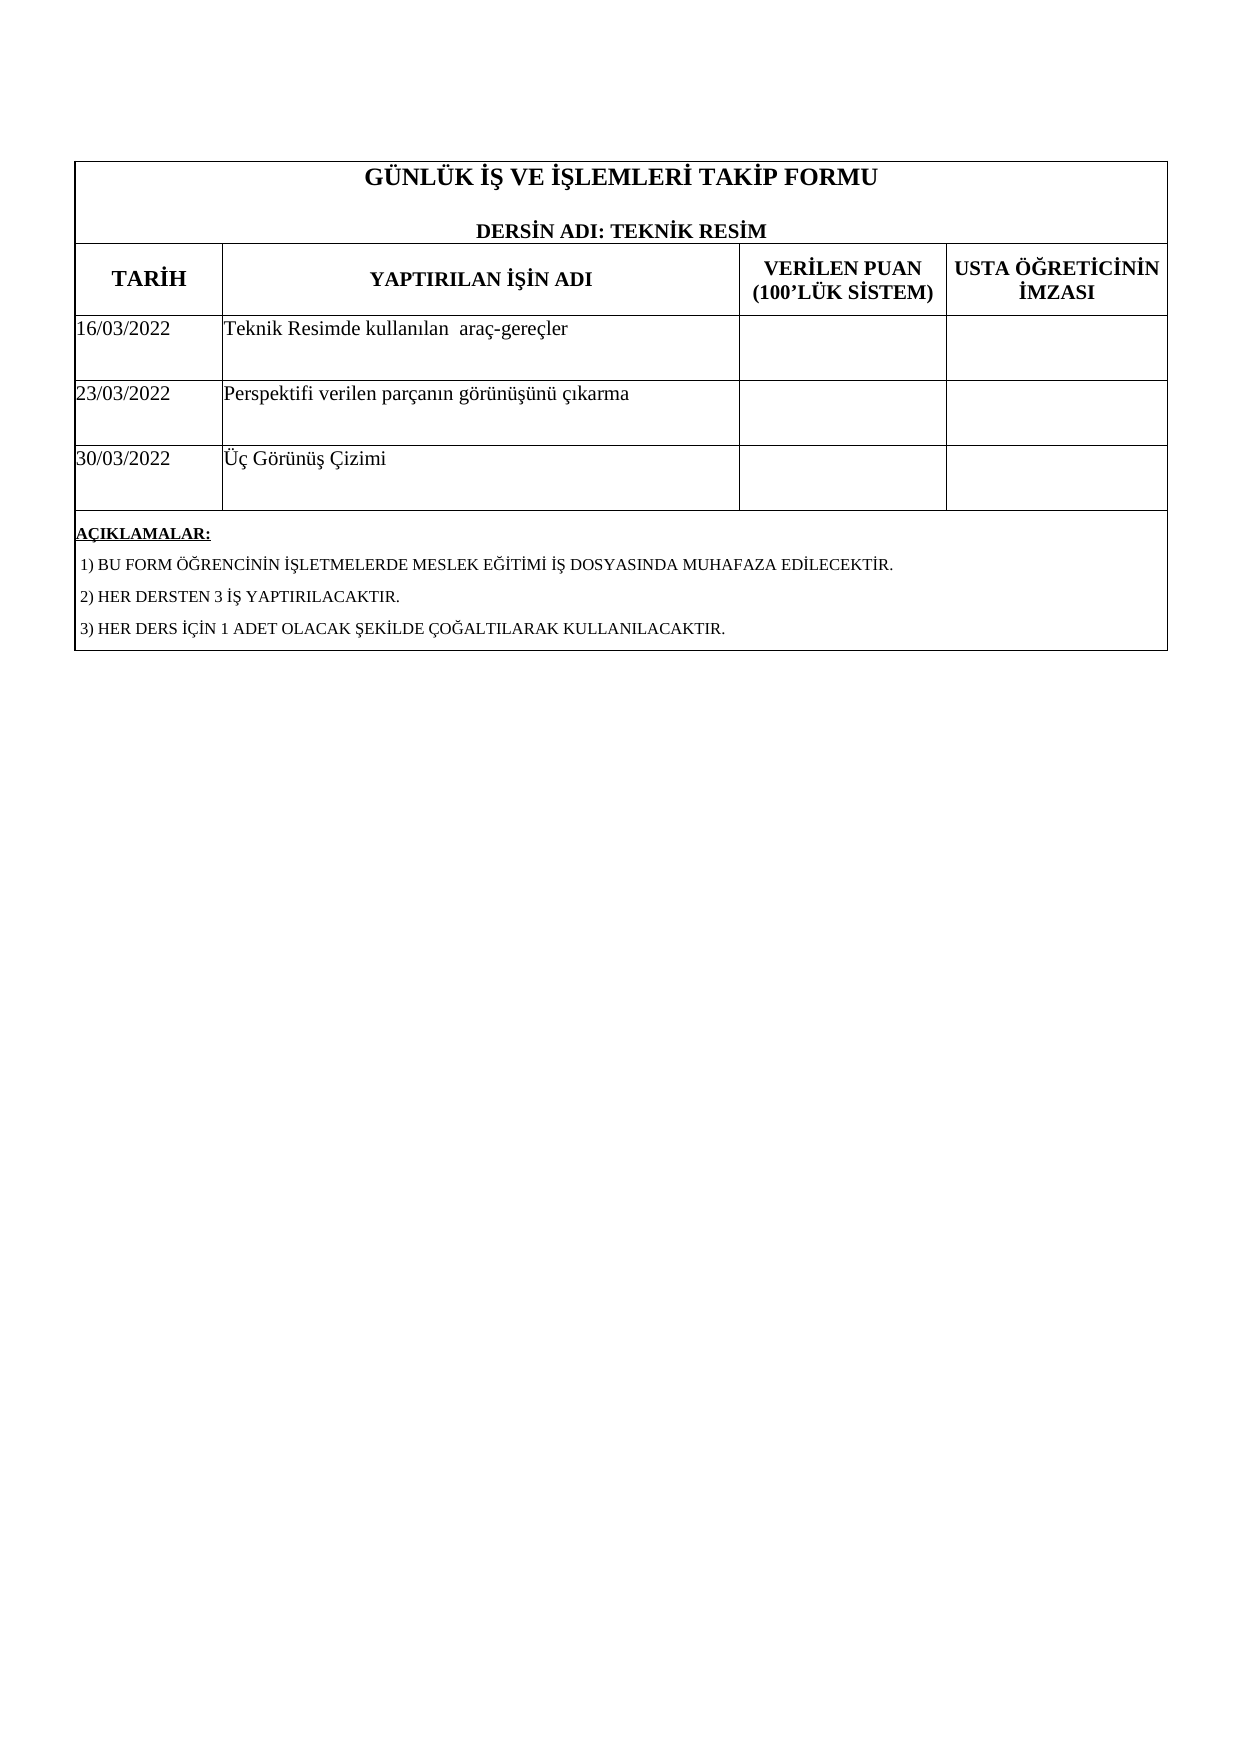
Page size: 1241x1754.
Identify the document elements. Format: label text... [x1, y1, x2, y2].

table_cell 16/03/2022 [76, 316, 222, 380]
table_cell Üç Görünüş Çizimi [223, 446, 739, 510]
table_cell [740, 381, 946, 445]
table_cell USTA ÖĞRETİCİNİN İMZASI [947, 244, 1167, 315]
table_cell [947, 316, 1167, 380]
table_cell YAPTIRILAN İŞİN ADI [223, 244, 739, 315]
table_cell [947, 381, 1167, 445]
table_cell Perspektifi verilen parçanın görünüşünü çıkarma [223, 381, 739, 445]
table_header GÜNLÜK İŞ VE İŞLEMLERİ TAKİP FORMU DERSİN ADI: TEKNİK RESİM [76, 162, 1167, 243]
table_cell AÇIKLAMALAR: 1) BU FORM ÖĞRENCİNİN İŞLETMELERDE MESLEK EĞİTİMİ İŞ DOSYASINDA MUHAFAZA EDİLECEKTİR. 2) HER DERSTEN 3 İŞ YAPTIRILACAKTIR. 3) HER DERS İÇİN 1 ADET OLACAK ŞEKİLDE ÇOĞALTILARAK KULLANILACAKTIR. [76, 511, 1167, 650]
table_cell [947, 446, 1167, 510]
table_cell [740, 316, 946, 380]
table_cell TARİH [76, 244, 222, 315]
table_cell [740, 446, 946, 510]
table_cell Teknik Resimde kullanılan araç-gereçler [223, 316, 739, 380]
table_cell 30/03/2022 [76, 446, 222, 510]
table_cell VERİLEN PUAN (100’LÜK SİSTEM) [740, 244, 946, 315]
table_cell 23/03/2022 [76, 381, 222, 445]
